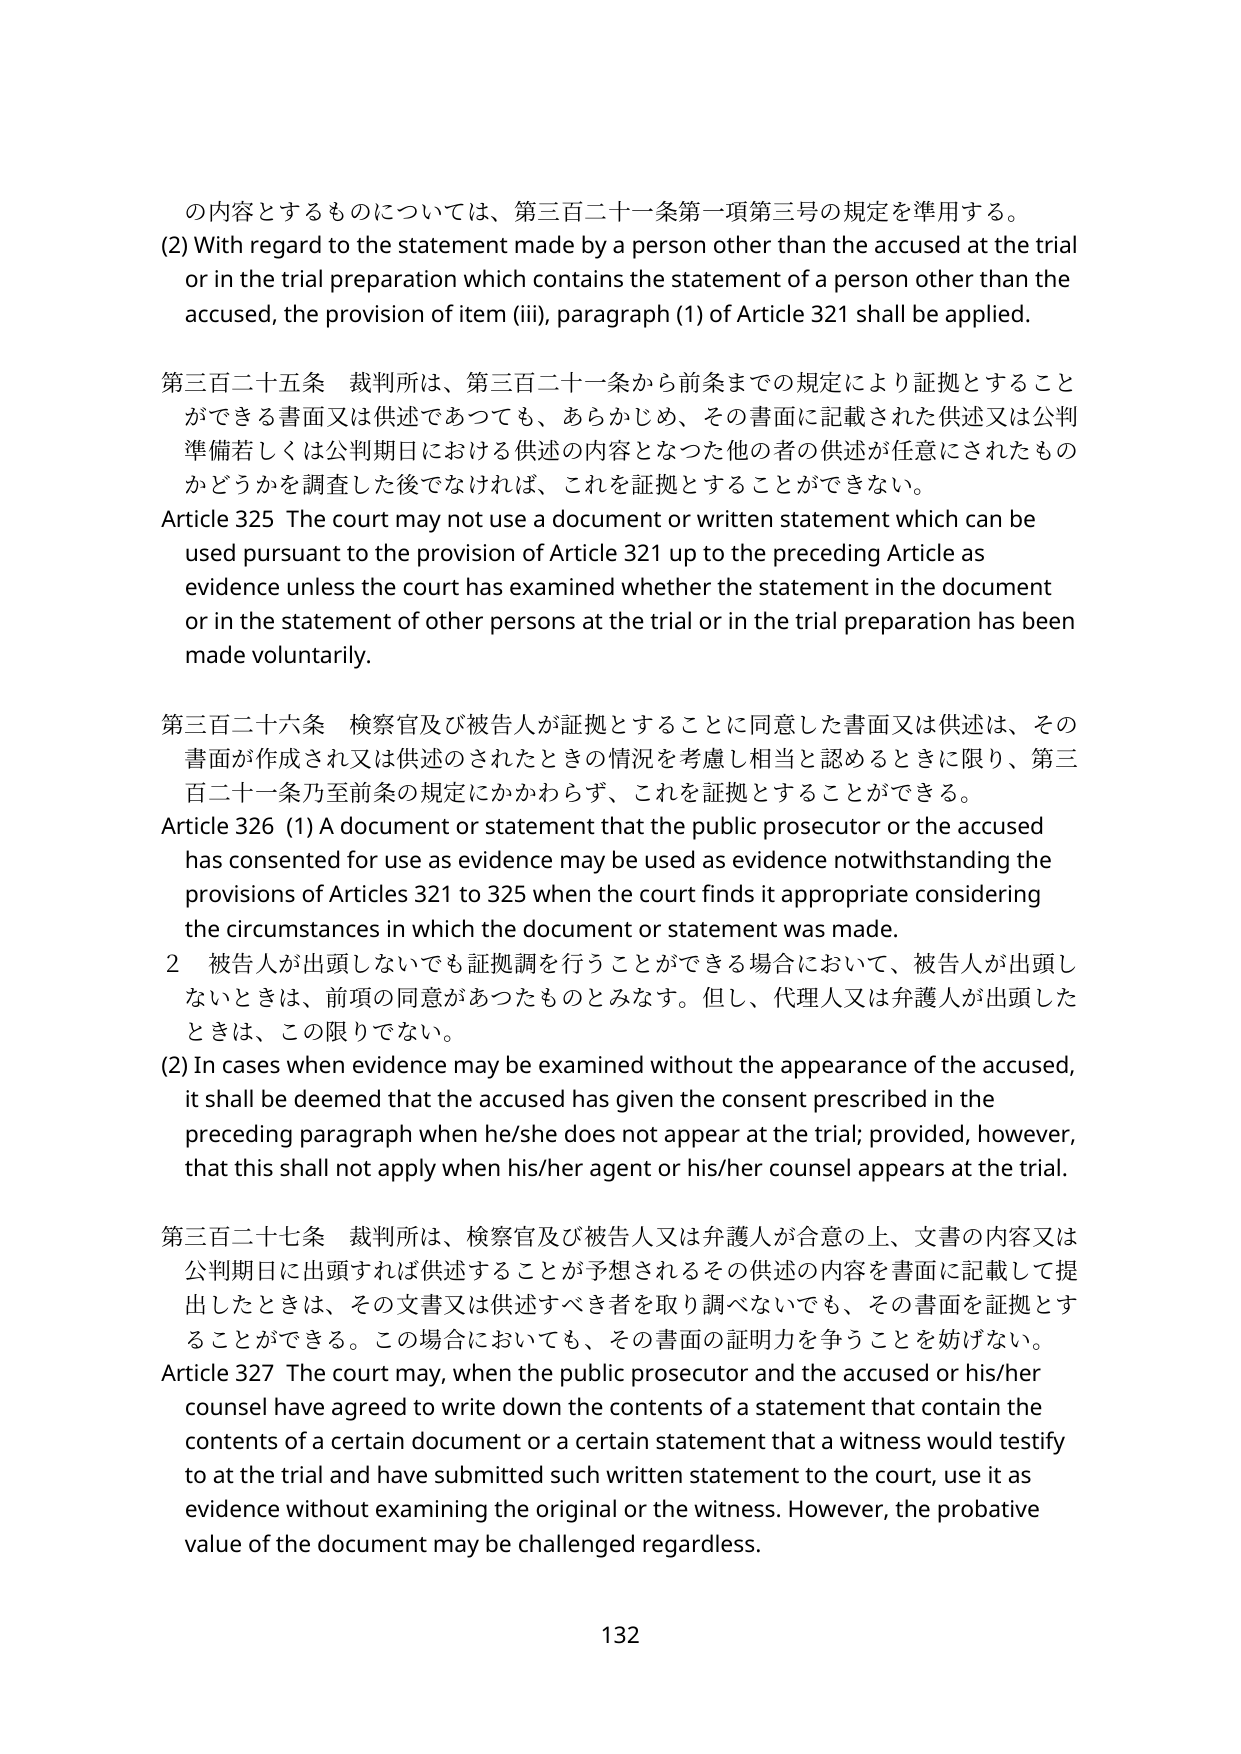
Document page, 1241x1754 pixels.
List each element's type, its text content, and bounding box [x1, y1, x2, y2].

text Article 325 The court may not use a document or written statement which can be used pursuant to the provision of Article 321 up to the preceding Article as evidence unless the court has examined whether the statement in the document or in the statement of other persons at the trial or in the trial preparation has been made voluntarily. [161, 501, 1079, 672]
text ２ 被告人が出頭しないでも証拠調を行うことができる場合において、被告人が出頭しないときは、前項の同意があつたものとみなす。但し、代理人又は弁護人が出頭したときは、この限りでない。 [161, 945, 1079, 1048]
text 第三百二十五条 裁判所は、第三百二十一条から前条までの規定により証拠とすることができる書面又は供述であつても、あらかじめ、その書面に記載された供述又は公判準備若しくは公判期日における供述の内容となつた他の者の供述が任意にされたものかどうかを調査した後でなければ、これを証拠とすることができない。 [161, 364, 1079, 501]
text 第三百二十七条 裁判所は、検察官及び被告人又は弁護人が合意の上、文書の内容又は公判期日に出頭すれば供述することが予想されるその供述の内容を書面に記載して提出したときは、その文書又は供述すべき者を取り調べないでも、その書面を証拠とすることができる。この場合においても、その書面の証明力を争うことを妨げない。 [161, 1219, 1079, 1355]
text (2) With regard to the statement made by a person other than the accused at the trial or in the trial preparation which contains the statement of a person other than the accused, the provision of item (iii), paragraph (1) of Article 321 shall be applied. [161, 228, 1079, 330]
text (2) In cases when evidence may be examined without the appearance of the accused, it shall be deemed that the accused has given the consent prescribed in the preceding paragraph when he/she does not appear at the trial; provided, however, that this shall not apply when his/her agent or his/her counsel appears at the trial. [161, 1048, 1079, 1184]
text Article 326 (1) A document or statement that the public prosecutor or the accused has consented for use as evidence may be used as evidence notwithstanding the provisions of Articles 321 to 325 when the court finds it appropriate considering the circumstances in which the document or statement was made. [161, 809, 1079, 945]
text Article 327 The court may, when the public prosecutor and the accused or his/her counsel have agreed to write down the contents of a statement that contain the contents of a certain document or a certain statement that a witness would testify to at the trial and have submitted such written statement to the court, use it as evidence without examining the original or the witness. However, the probative value of the document may be challenged regardless. [161, 1355, 1079, 1560]
text 第三百二十六条 検察官及び被告人が証拠とすることに同意した書面又は供述は、その書面が作成され又は供述のされたときの情況を考慮し相当と認めるときに限り、第三百二十一条乃至前条の規定にかかわらず、これを証拠とすることができる。 [161, 706, 1079, 809]
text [161, 194, 1079, 228]
